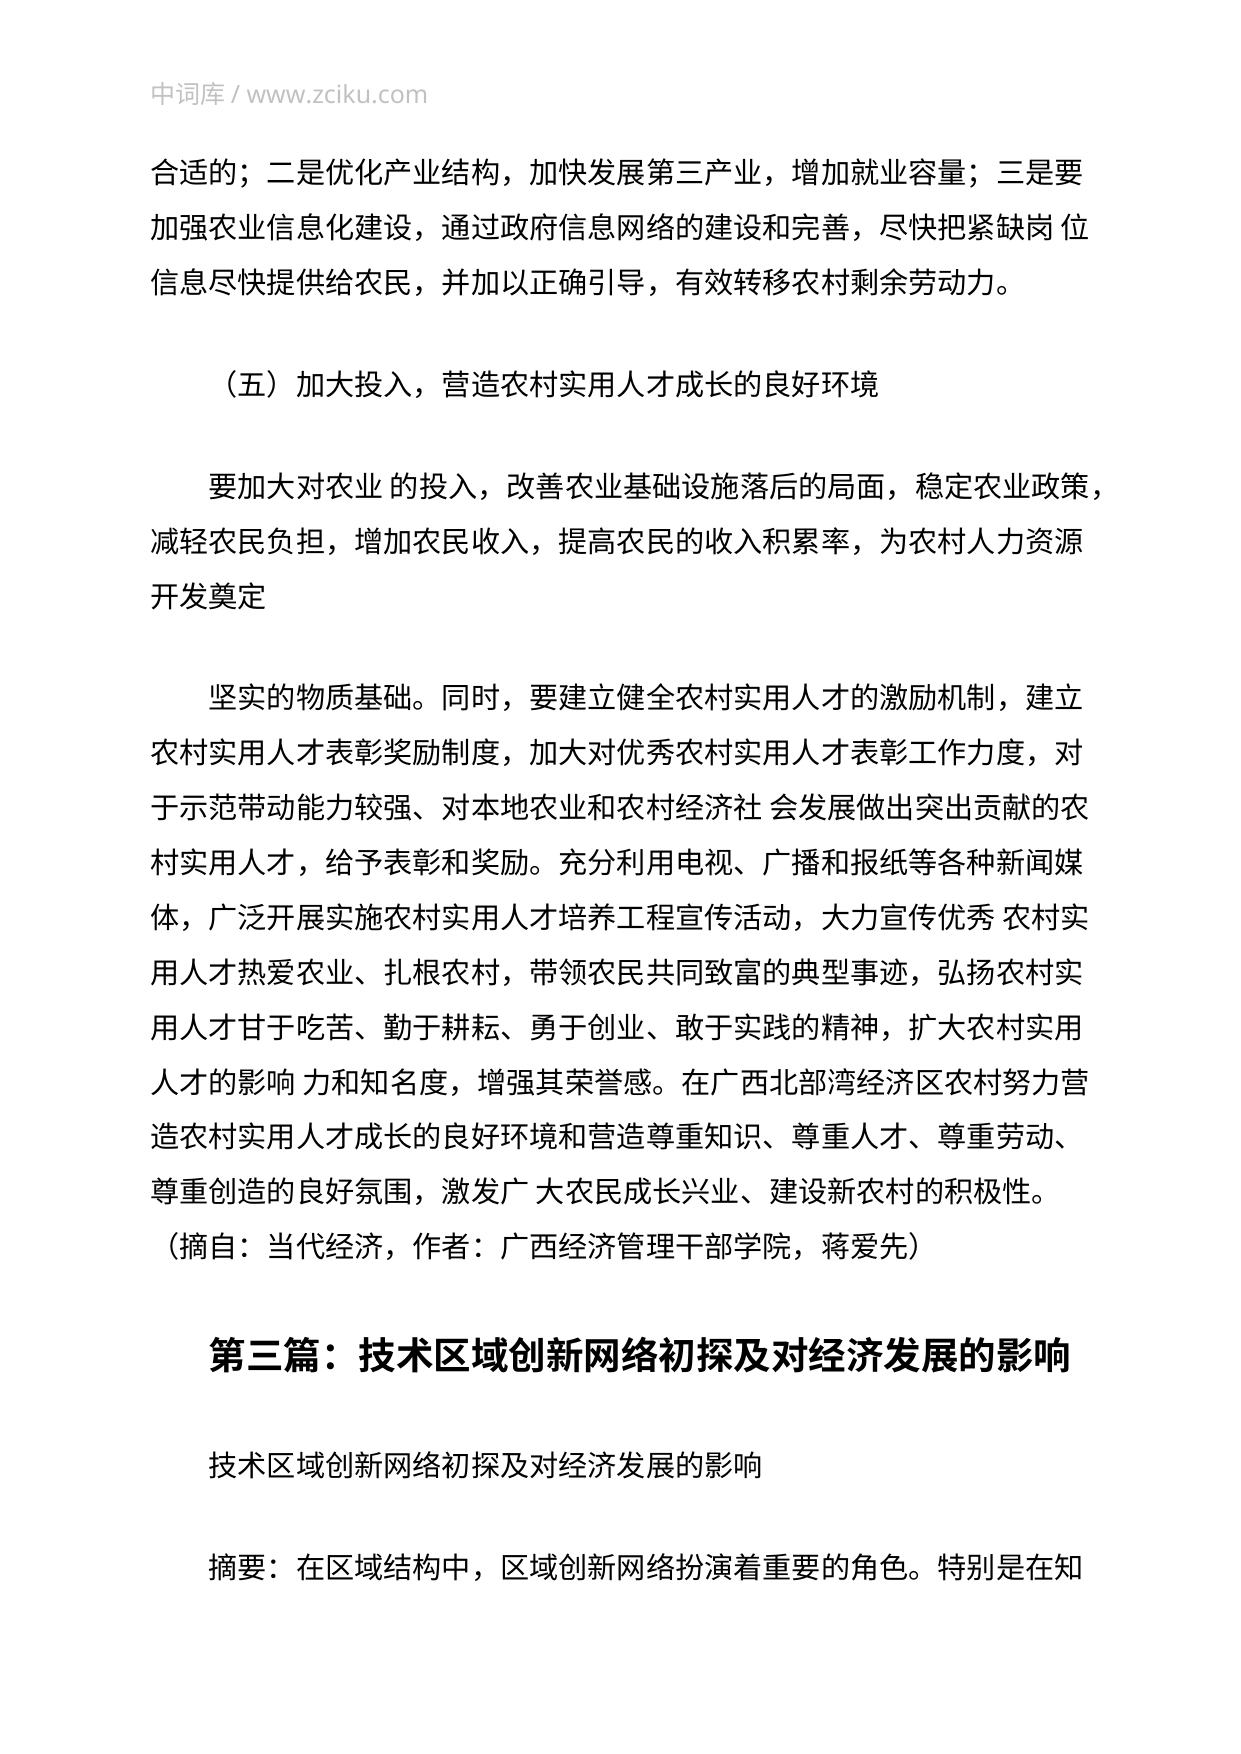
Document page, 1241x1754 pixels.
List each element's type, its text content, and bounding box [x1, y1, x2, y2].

text 要加大对农业 的投入，改善农业基础设施落后的局面，稳定农业政策，减轻农民负担，增加农民收入，提高农民的收入积累率，为农村人力资源开发奠定 [150, 463, 1090, 615]
text 技术区域创新网络初探及对经济发展的影响 [150, 1443, 1090, 1485]
text （五）加大投入，营造农村实用人才成长的良好环境 [150, 362, 1090, 404]
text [150, 150, 1090, 302]
text 坚实的物质基础。同时，要建立健全农村实用人才的激励机制，建立农村实用人才表彰奖励制度，加大对优秀农村实用人才表彰工作力度，对于示范带动能力较强、对本地农业和农村经济社 会发展做出突出贡献的农村实用人才，给予表彰和奖励。充分利用电视、广播和报纸等各种新闻媒体，广泛开展实施农村实用人才培养工程宣传活动，大力宣传优秀 农村实用人才热爱农业、扎根农村，带领农民共同致富的典型事迹，弘扬农村实用人才甘于吃苦、勤于耕耘、勇于创业、敢于实践的精神，扩大农村实用人才的影响 力和知名度，增强其荣誉感。在广西北部湾经济区农村努力营造农村实用人才成长的良好环境和营造尊重知识、尊重人才、尊重劳动、尊重创造的良好氛围，激发广 大农民成长兴业、建设新农村的积极性。（摘自：当代经济，作者：广西经济管理干部学院，蒋爱先） [150, 675, 1090, 1266]
text 第三篇：技术区域创新网络初探及对经济发展的影响 [150, 1326, 1090, 1380]
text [150, 1545, 1090, 1587]
